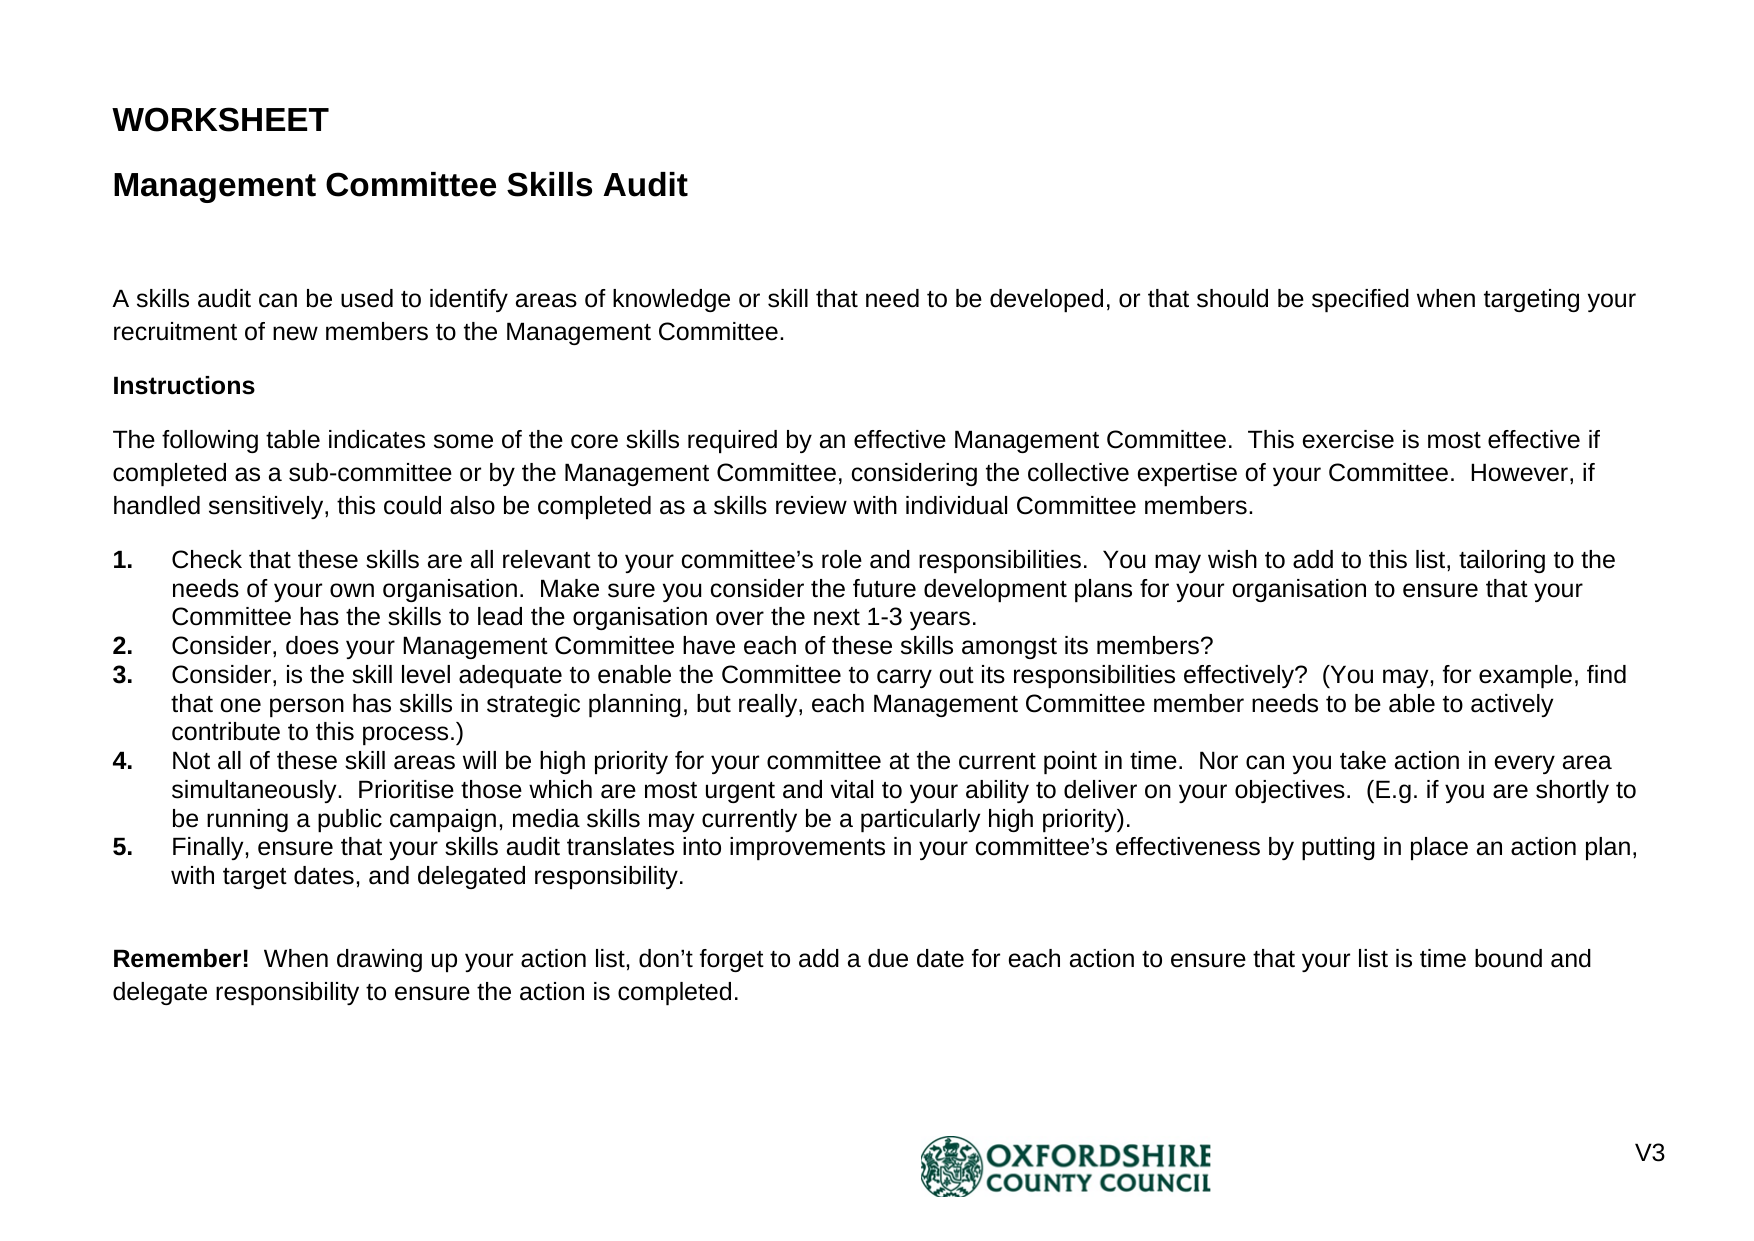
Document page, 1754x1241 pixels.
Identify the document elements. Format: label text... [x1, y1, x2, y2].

list Check that these skills are all relevant to your committee’s role and responsibilities. You may wish to add to this list, tailoring to the needs of your own organisation. Make sure you consider the future development plans for your organisation to ensure that your Committee has the skills to lead the organisation over the next 1-3 years. [112, 545, 1665, 631]
list Consider, does your Management Committee have each of these skills amongst its members? [112, 631, 1665, 660]
text Management Committee Skills Audit [112, 165, 1665, 204]
text Instructions [112, 371, 1665, 400]
text WORKSHEET [112, 100, 1665, 139]
list Consider, is the skill level adequate to enable the Committee to carry out its responsibilities effectively? (You may, for example, find that one person has skills in strategic planning, but really, each Management Committee member needs to be able to actively contribute to this process.) [112, 660, 1665, 746]
text A skills audit can be used to identify areas of knowledge or skill that need to be developed, or that should be specified when targeting your recruitment of new members to the Management Committee. [112, 284, 1665, 346]
list Finally, ensure that your skills audit translates into improvements in your committee’s effectiveness by putting in place an action plan, with target dates, and delegated responsibility. [112, 832, 1665, 890]
text Remember! When drawing up your action list, don’t forget to add a due date for each action to ensure that your list is time bound and delegate responsibility to ensure the action is completed. [112, 944, 1665, 1006]
text The following table indicates some of the core skills required by an effective Management Committee. This exercise is most effective if completed as a sub-committee or by the Management Committee, considering the collective expertise of your Committee. However, if handled sensitively, this could also be completed as a skills review with individual Committee members. [112, 425, 1665, 520]
list Not all of these skill areas will be high priority for your committee at the current point in time. Nor can you take action in every area simultaneously. Prioritise those which are most urgent and vital to your ability to deliver on your objectives. (E.g. if you are shortly to be running a public campaign, media skills may currently be a particularly high priority). [112, 746, 1665, 832]
picture [919, 1136, 1210, 1197]
